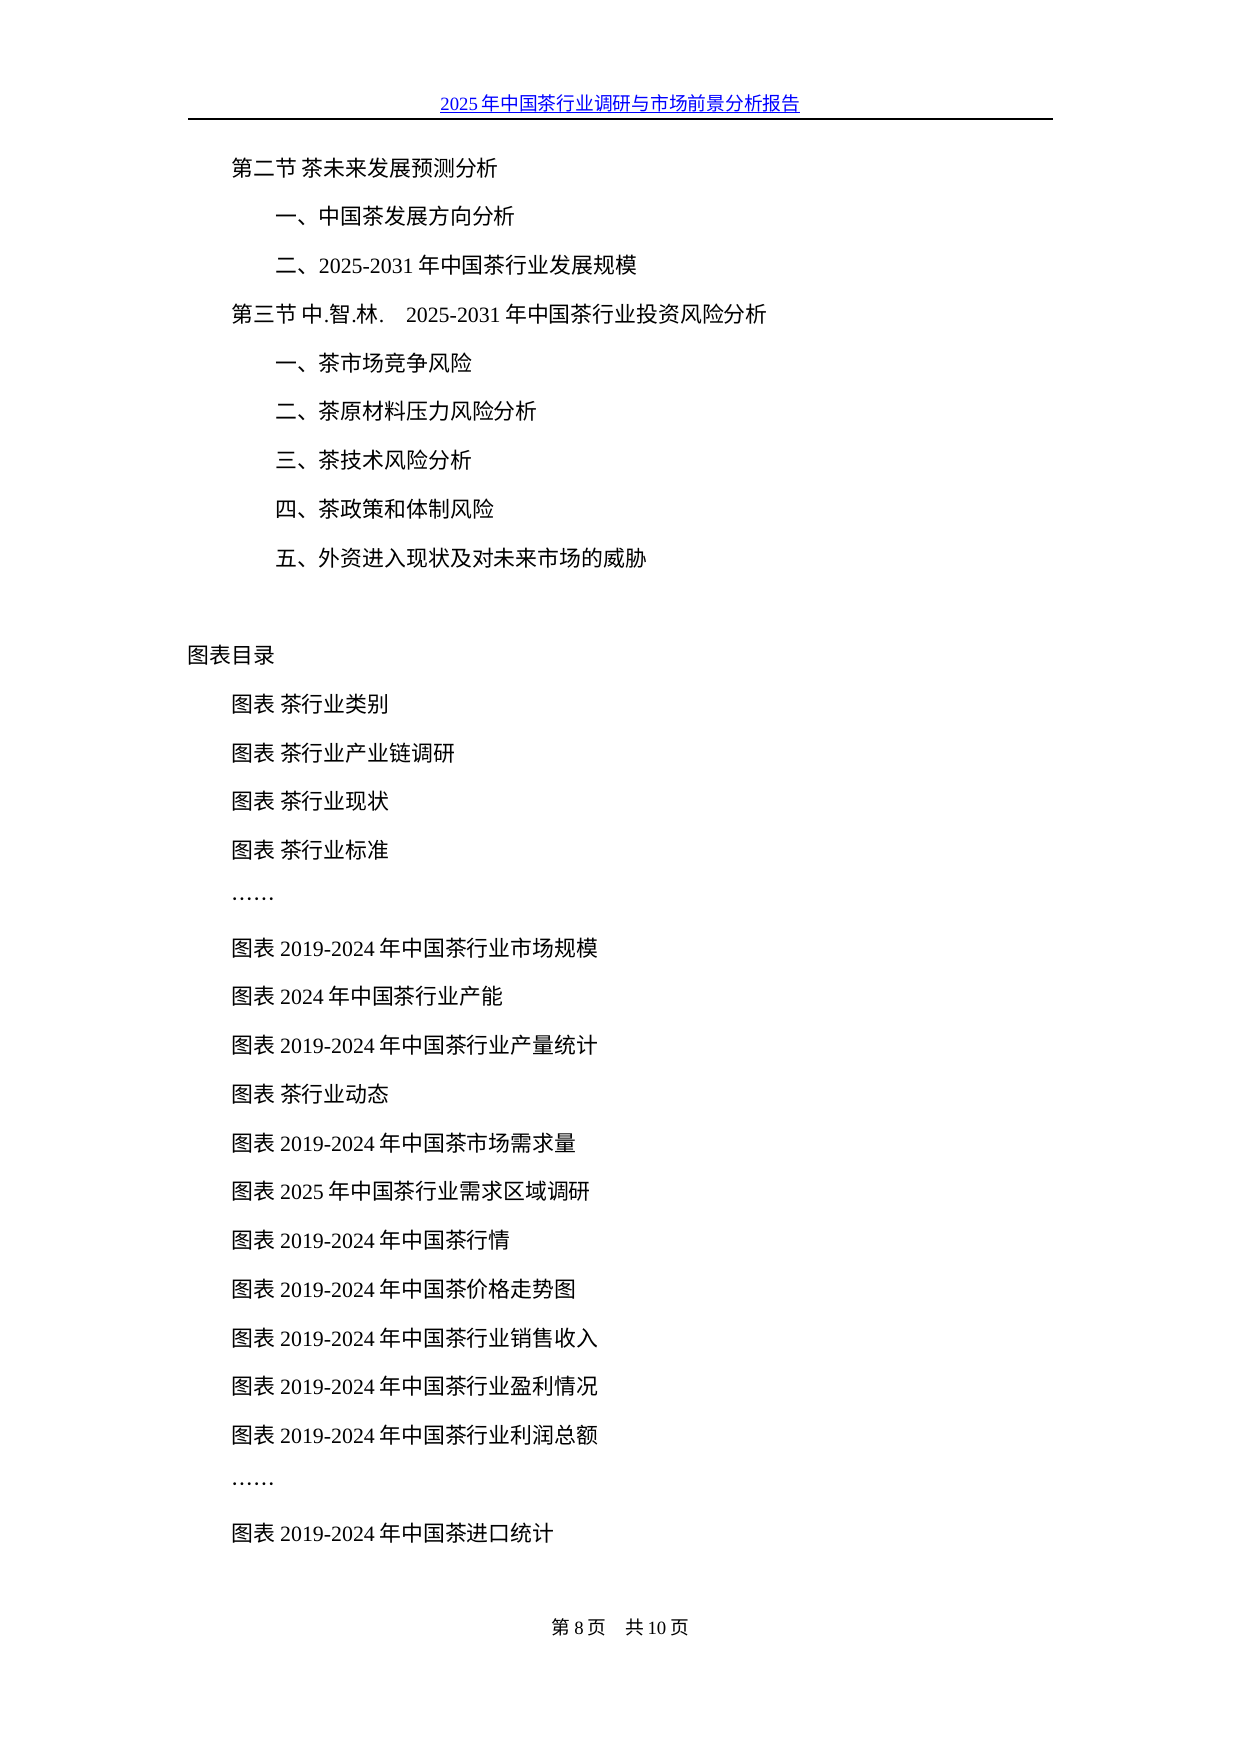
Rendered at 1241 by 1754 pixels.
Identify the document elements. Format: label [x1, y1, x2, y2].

text [187, 150, 1053, 1548]
